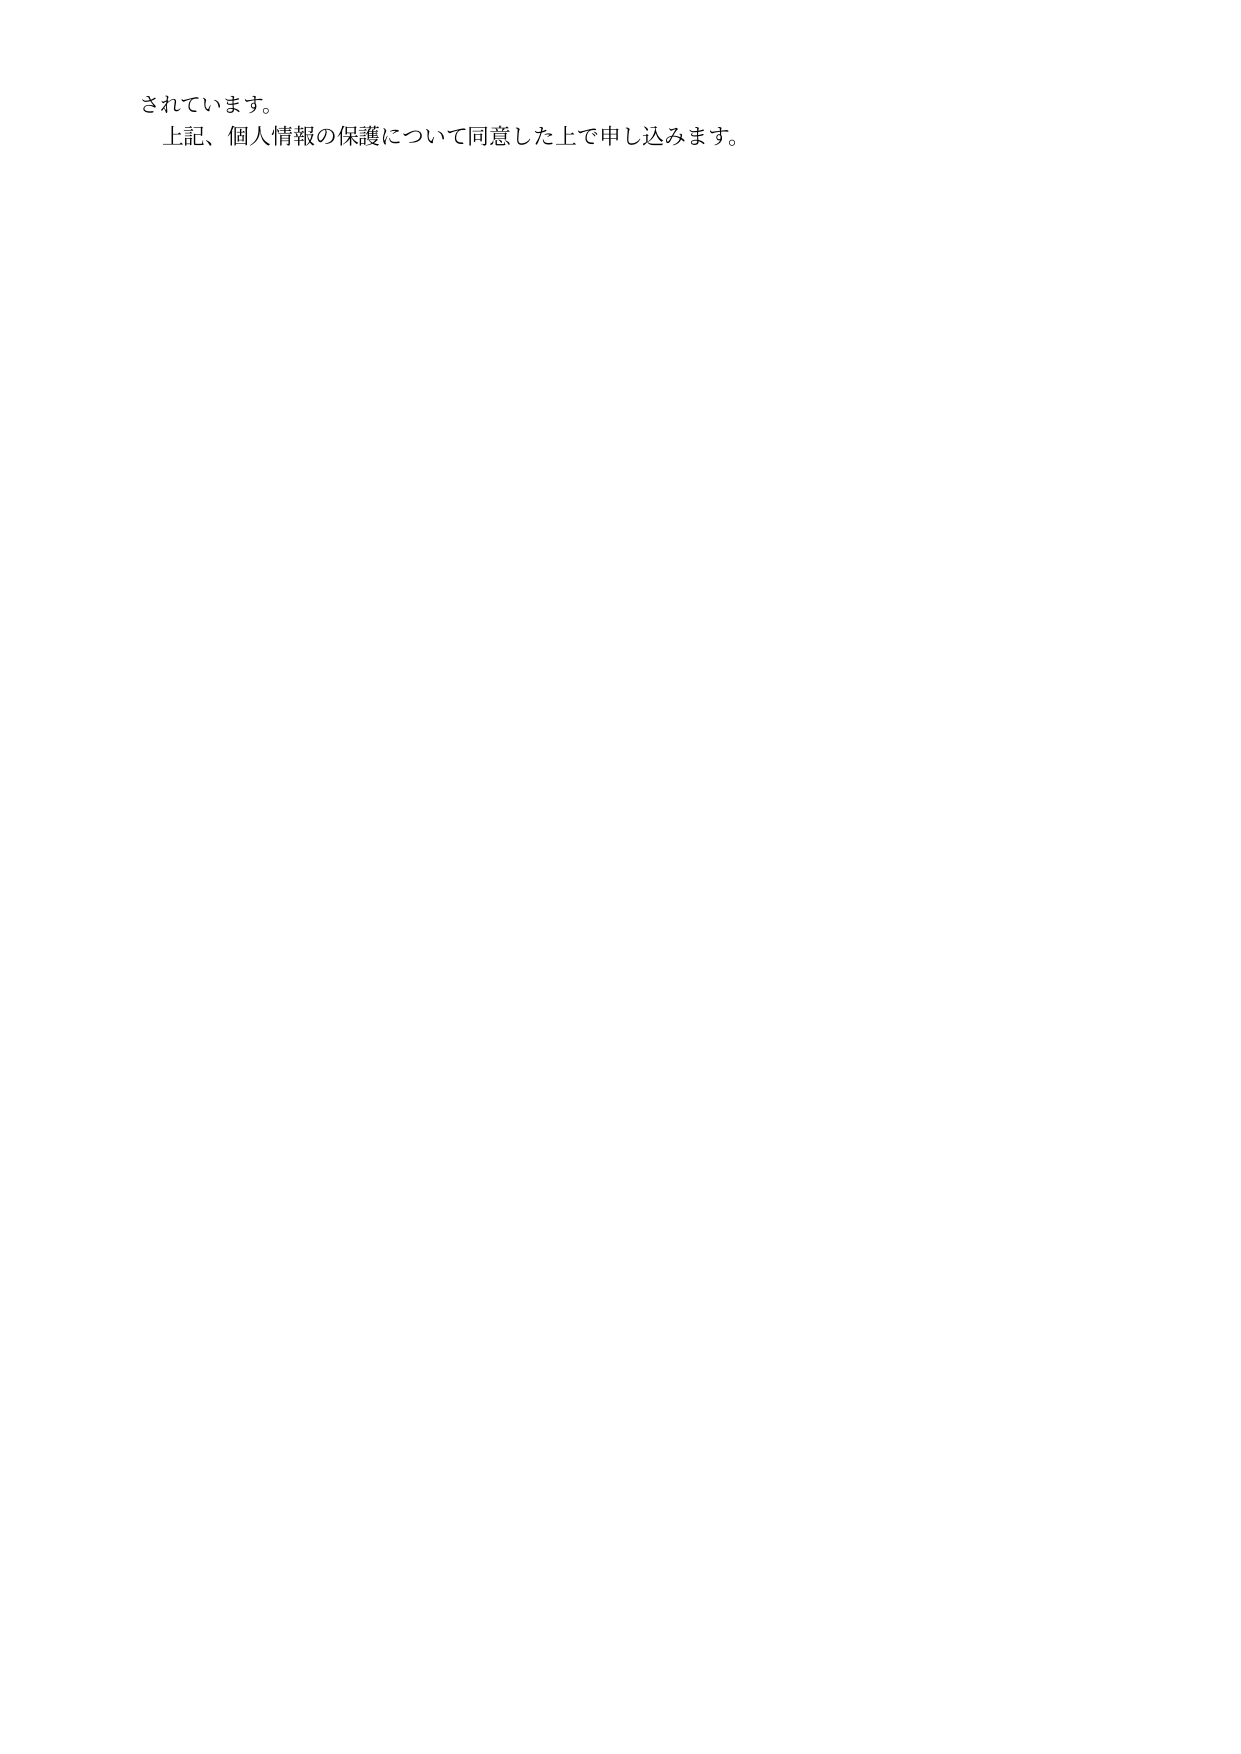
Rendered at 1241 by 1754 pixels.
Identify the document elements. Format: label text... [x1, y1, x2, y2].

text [118, 89, 1122, 119]
text 上記、個人情報の保護について同意した上で申し込みます。 [118, 119, 1122, 150]
